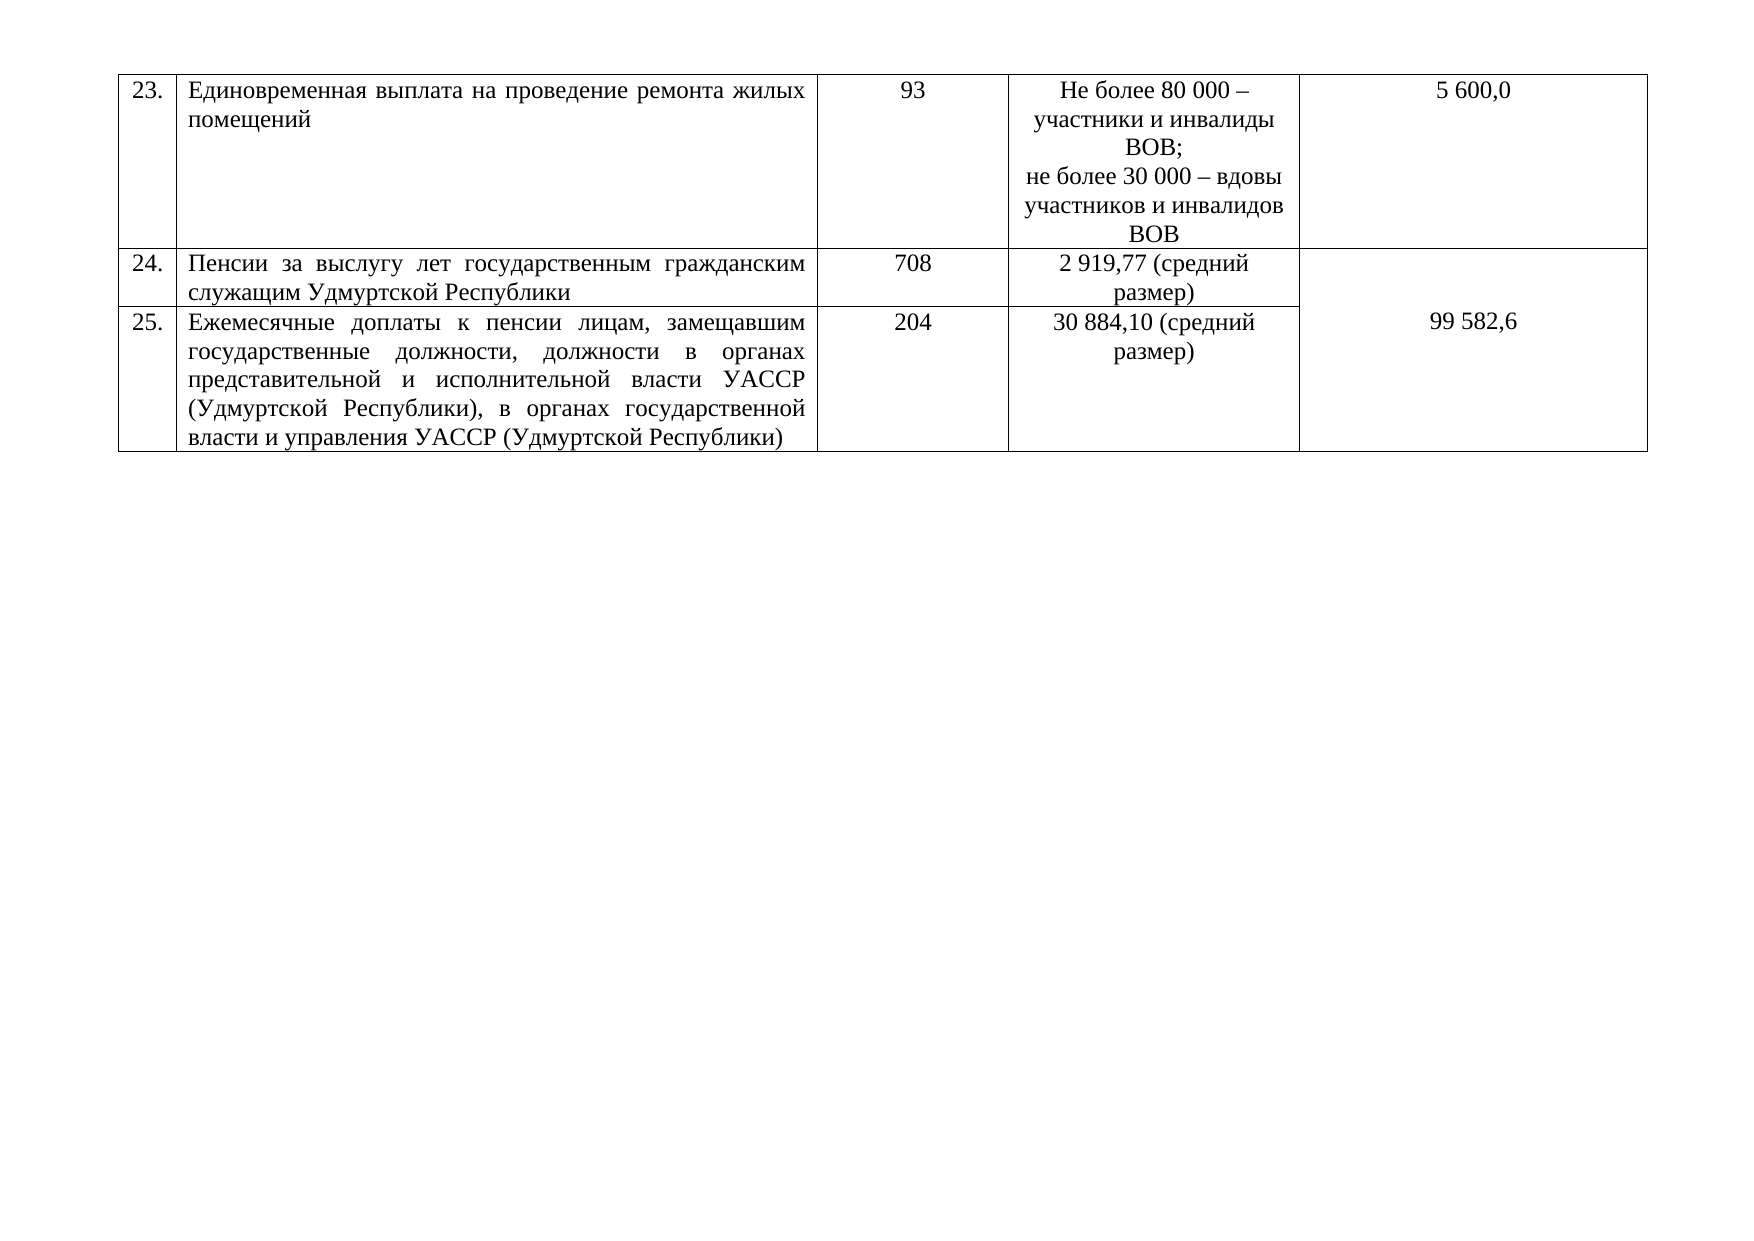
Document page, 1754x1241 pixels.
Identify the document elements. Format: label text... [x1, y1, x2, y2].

table_cell Ежемесячные доплаты к пенсии лицам, замещавшим государственные должности, должности в органах представительной и исполнительной власти УАССР (Удмуртской Республики), в органах государственной власти и управления УАССР (Удмуртской Республики) [177, 307, 817, 451]
table_cell Единовременная выплата на проведение ремонта жилых помещений [177, 75, 817, 247]
table_cell 5 600,0 [1300, 75, 1647, 247]
table_cell 93 [818, 75, 1008, 247]
table_cell 30 884,10 (средний размер) [1009, 307, 1299, 451]
table_cell 2 919,77 (средний размер) [1009, 249, 1299, 306]
table_cell Пенсии за выслугу лет государственным гражданским служащим Удмуртской Республики [177, 249, 817, 306]
table_cell 708 [818, 249, 1008, 306]
table_cell Не более 80 000 – участники и инвалиды ВОВ; не более 30 000 – вдовы участников и инвалидов ВОВ [1009, 75, 1299, 247]
table_cell 204 [818, 307, 1008, 451]
table_cell 99 582,6 [1300, 249, 1647, 451]
table_cell 24. [119, 249, 176, 306]
table_cell 23. [119, 75, 176, 247]
table_cell 25. [119, 307, 176, 451]
